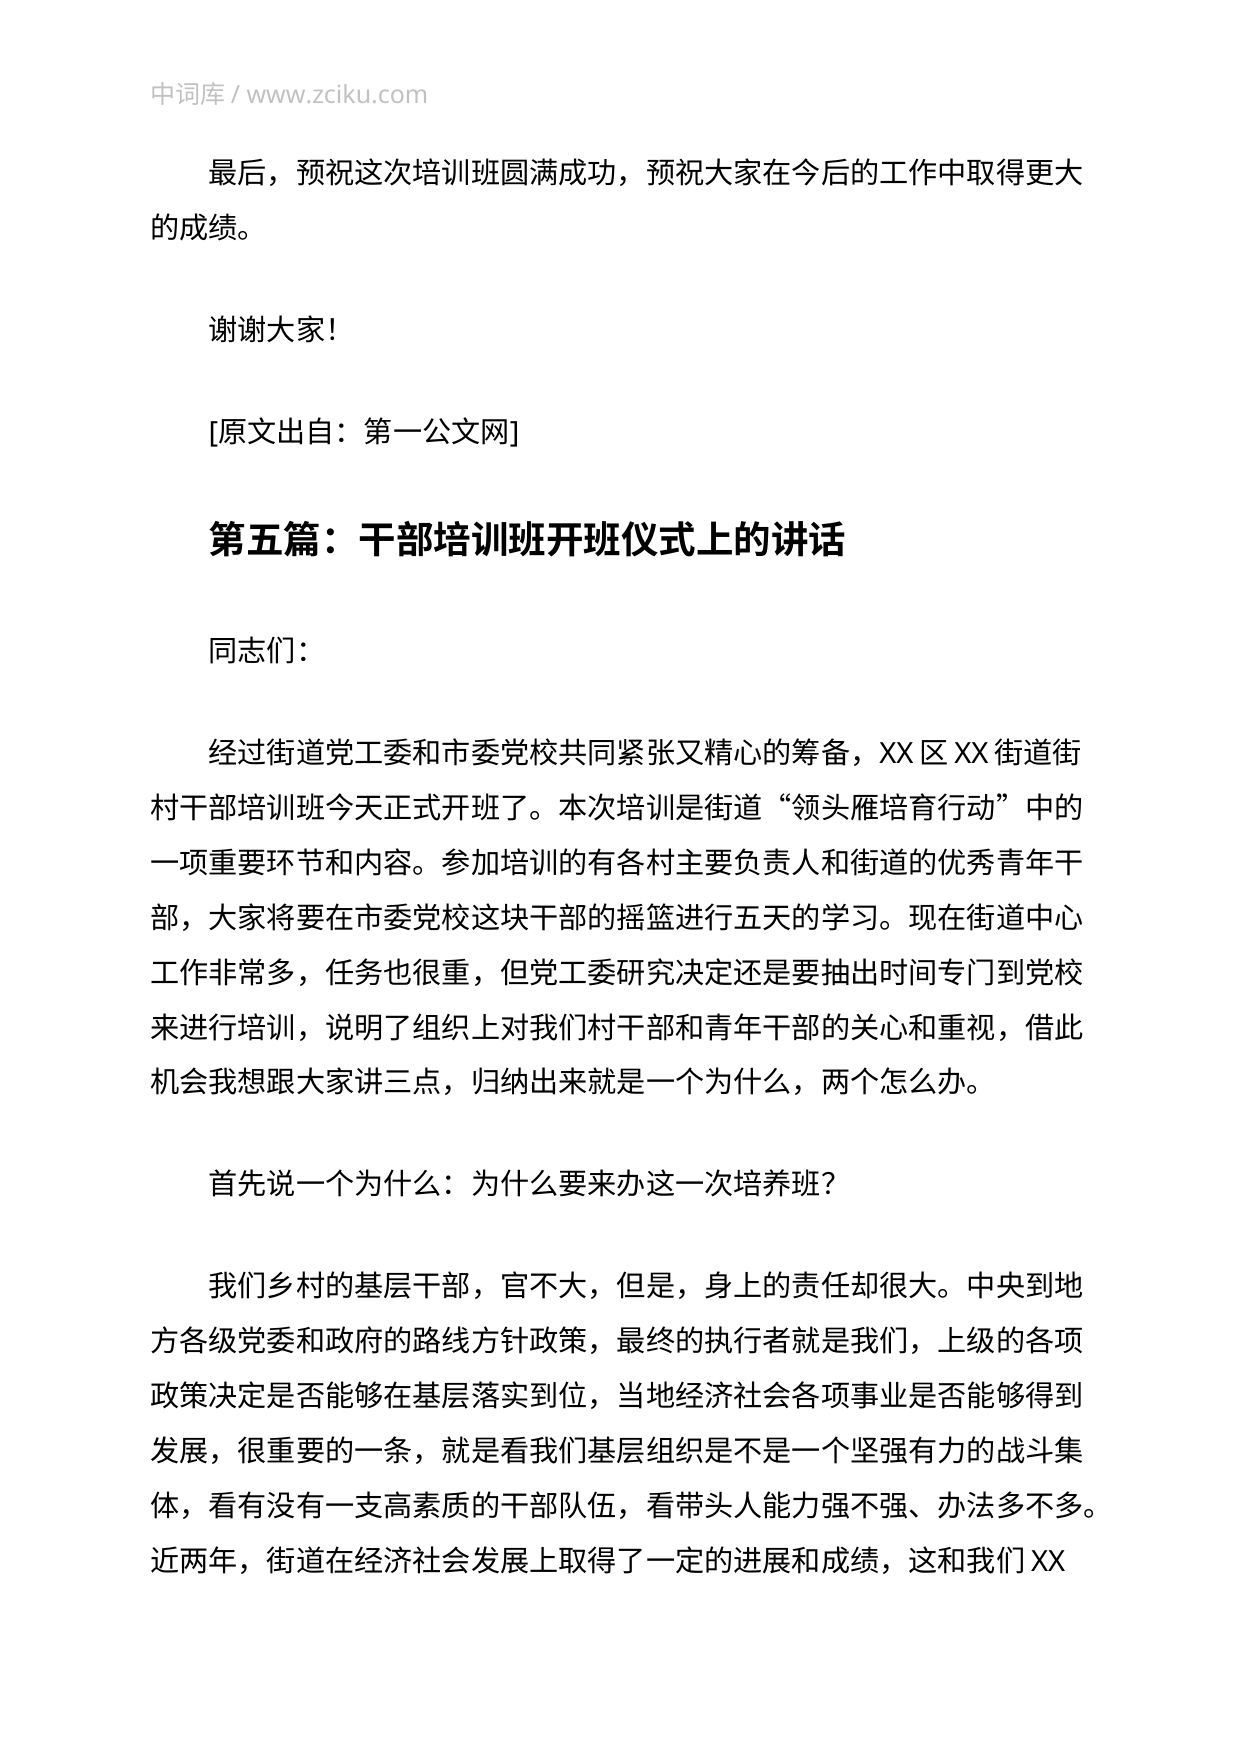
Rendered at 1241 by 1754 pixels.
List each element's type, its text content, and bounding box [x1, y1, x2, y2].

text 经过街道党工委和市委党校共同紧张又精心的筹备，XX区XX街道街村干部培训班今天正式开班了。本次培训是街道“领头雁培育行动”中的一项重要环节和内容。参加培训的有各村主要负责人和街道的优秀青年干部，大家将要在市委党校这块干部的摇篮进行五天的学习。现在街道中心工作非常多，任务也很重，但党工委研究决定还是要抽出时间专门到党校来进行培训，说明了组织上对我们村干部和青年干部的关心和重视，借此机会我想跟大家讲三点，归纳出来就是一个为什么，两个怎么办。 [150, 729, 1090, 1101]
text [原文出自：第一公文网] [150, 408, 1090, 451]
text 同志们： [150, 628, 1090, 670]
text 最后，预祝这次培训班圆满成功，预祝大家在今后的工作中取得更大的成绩。 [150, 150, 1090, 247]
text 首先说一个为什么：为什么要来办这一次培养班？ [150, 1161, 1090, 1203]
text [150, 1263, 1090, 1579]
text 第五篇：干部培训班开班仪式上的讲话 [150, 510, 1090, 565]
text 谢谢大家！ [150, 307, 1090, 349]
